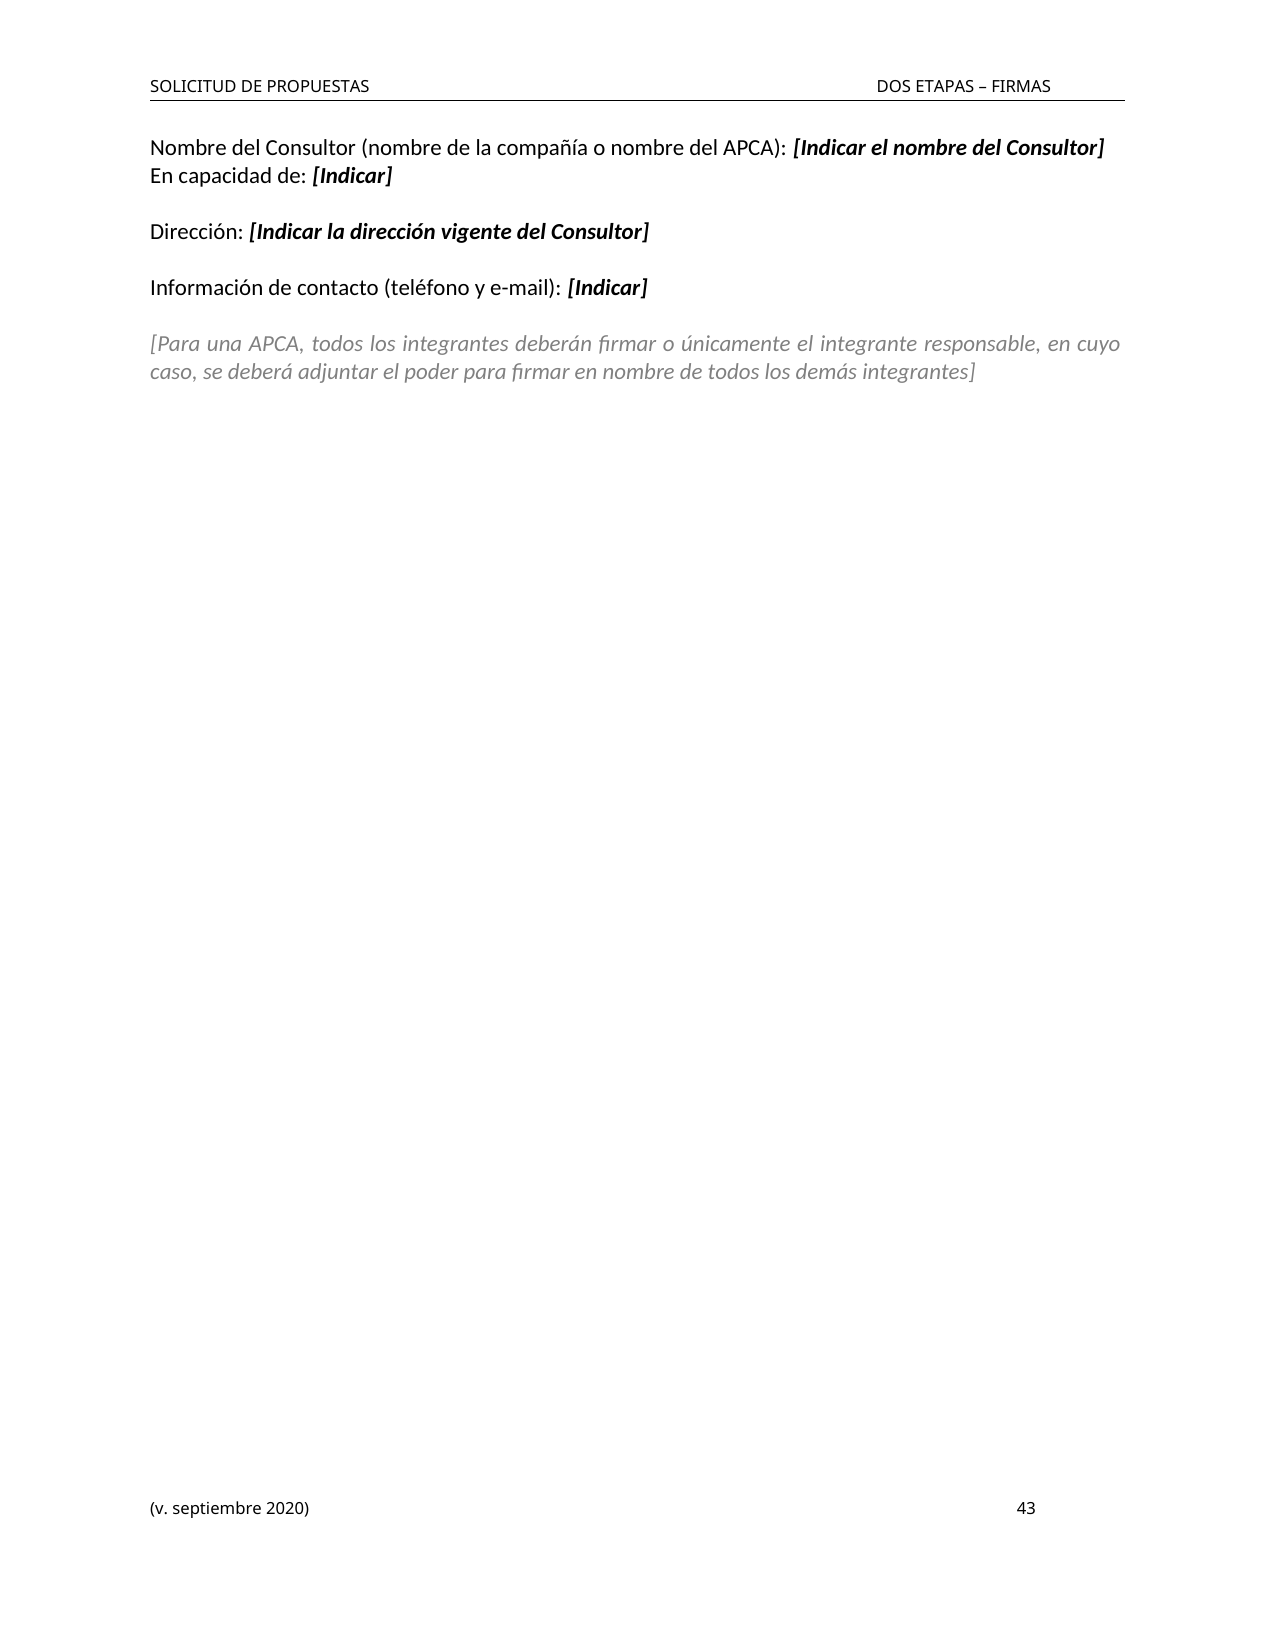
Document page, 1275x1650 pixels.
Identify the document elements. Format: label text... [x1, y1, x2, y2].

text Información de contacto (teléfono y e-mail): [Indicar] [150, 273, 1125, 301]
text Nombre del Consultor (nombre de la compañía o nombre del APCA): [Indicar el nombre del Consultor] [150, 133, 1125, 161]
text [Para una APCA, todos los integrantes deberán firmar o únicamente el integrante responsable, en cuyo caso, se deberá adjuntar el poder para firmar en nombre de todos los demás integrantes] [150, 329, 1125, 385]
text En capacidad de: [Indicar] [150, 161, 1125, 189]
text Dirección: [Indicar la dirección vigente del Consultor] [150, 217, 1125, 245]
